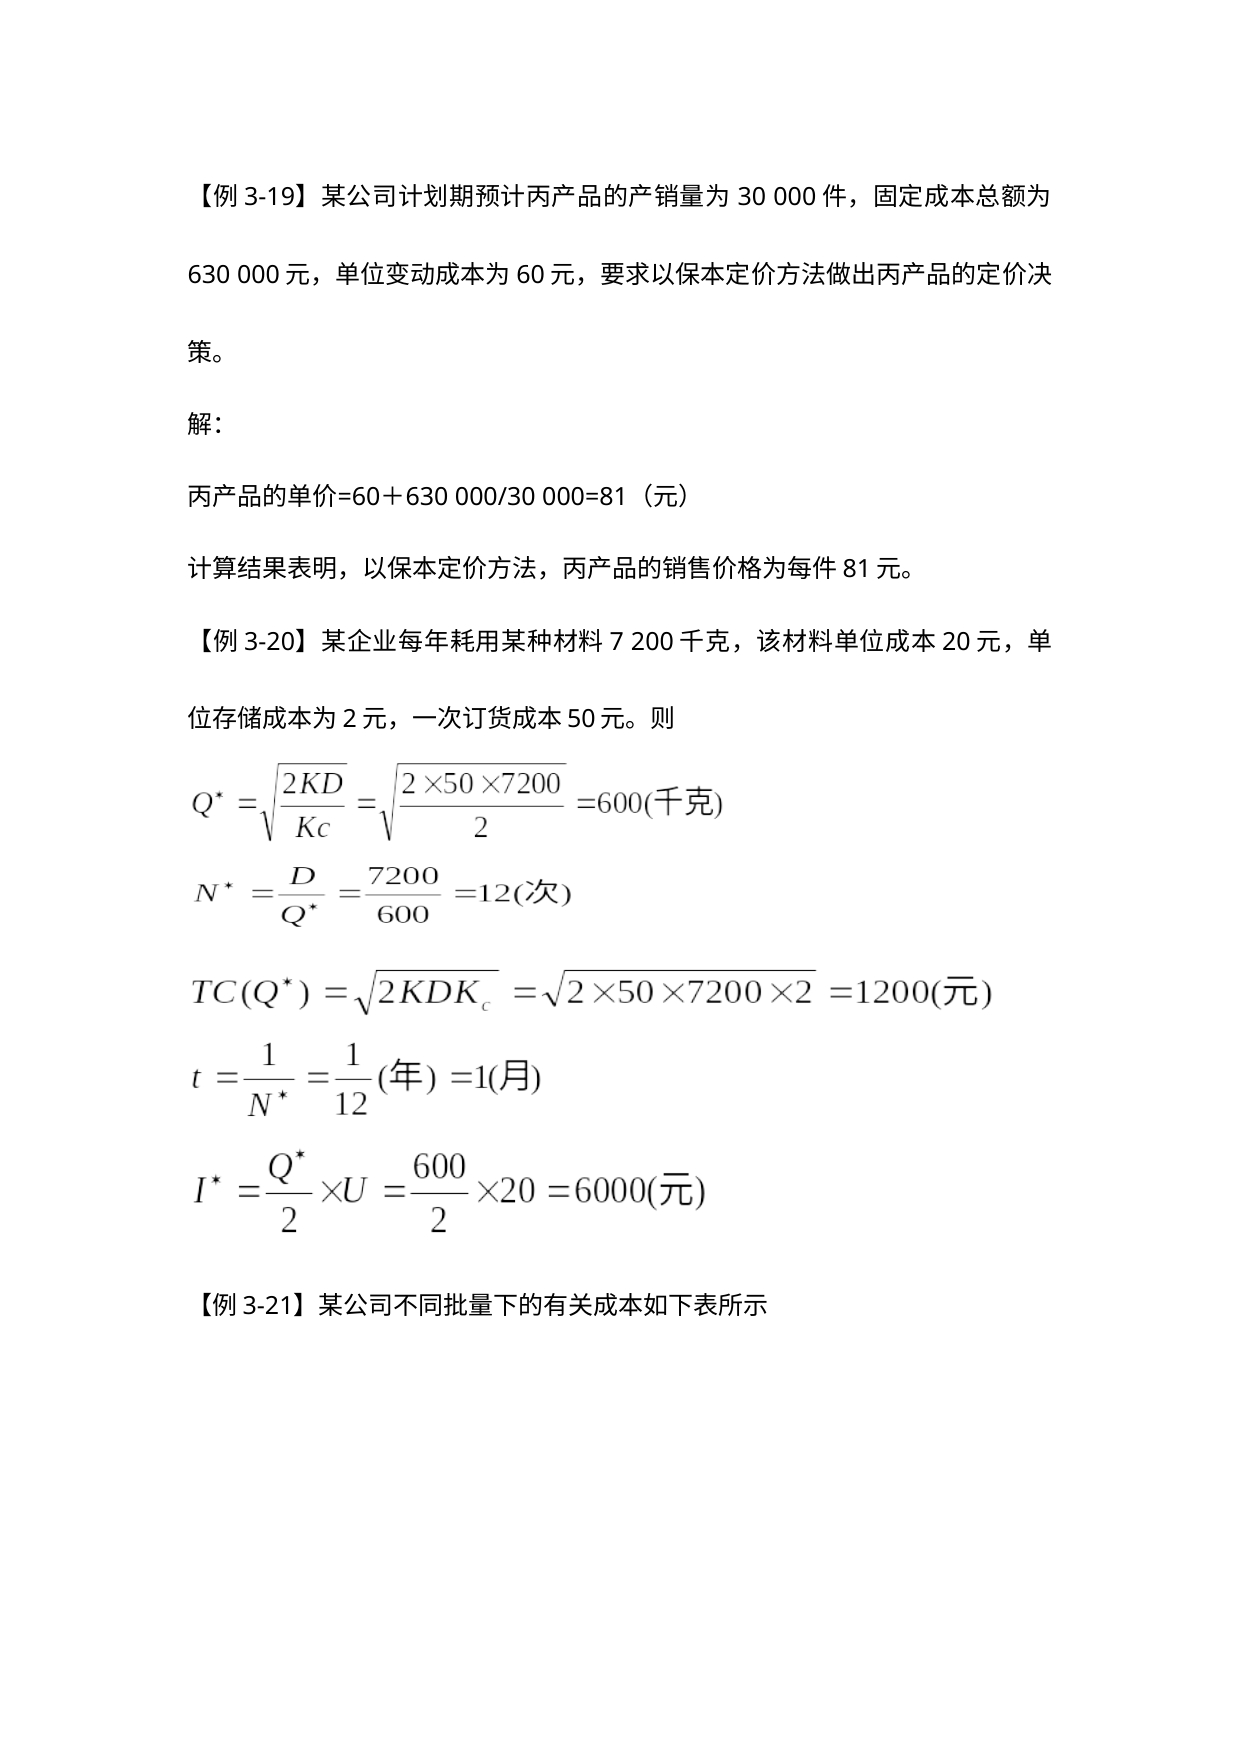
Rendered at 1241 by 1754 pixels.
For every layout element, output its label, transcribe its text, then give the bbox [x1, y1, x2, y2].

text 解： [187, 390, 1053, 455]
text 【例3-20】某企业每年耗用某种材料7 200千克，该材料单位成本20元，单位存储成本为2元，一次订货成本50元。则 [187, 607, 1053, 749]
text 计算结果表明，以保本定价方法，丙产品的销售价格为每件81元。 [187, 534, 1053, 599]
text 【例3-19】某公司计划期预计丙产品的产销量为30 000件，固定成本总额为630 000元，单位变动成本为60元，要求以保本定价方法做出丙产品的定价决策。 [187, 162, 1053, 383]
text 【例3-21】某公司不同批量下的有关成本如下表所示 [187, 1271, 1053, 1336]
text 丙产品的单价=60＋630 000/30 000=81（元） [187, 462, 1053, 527]
